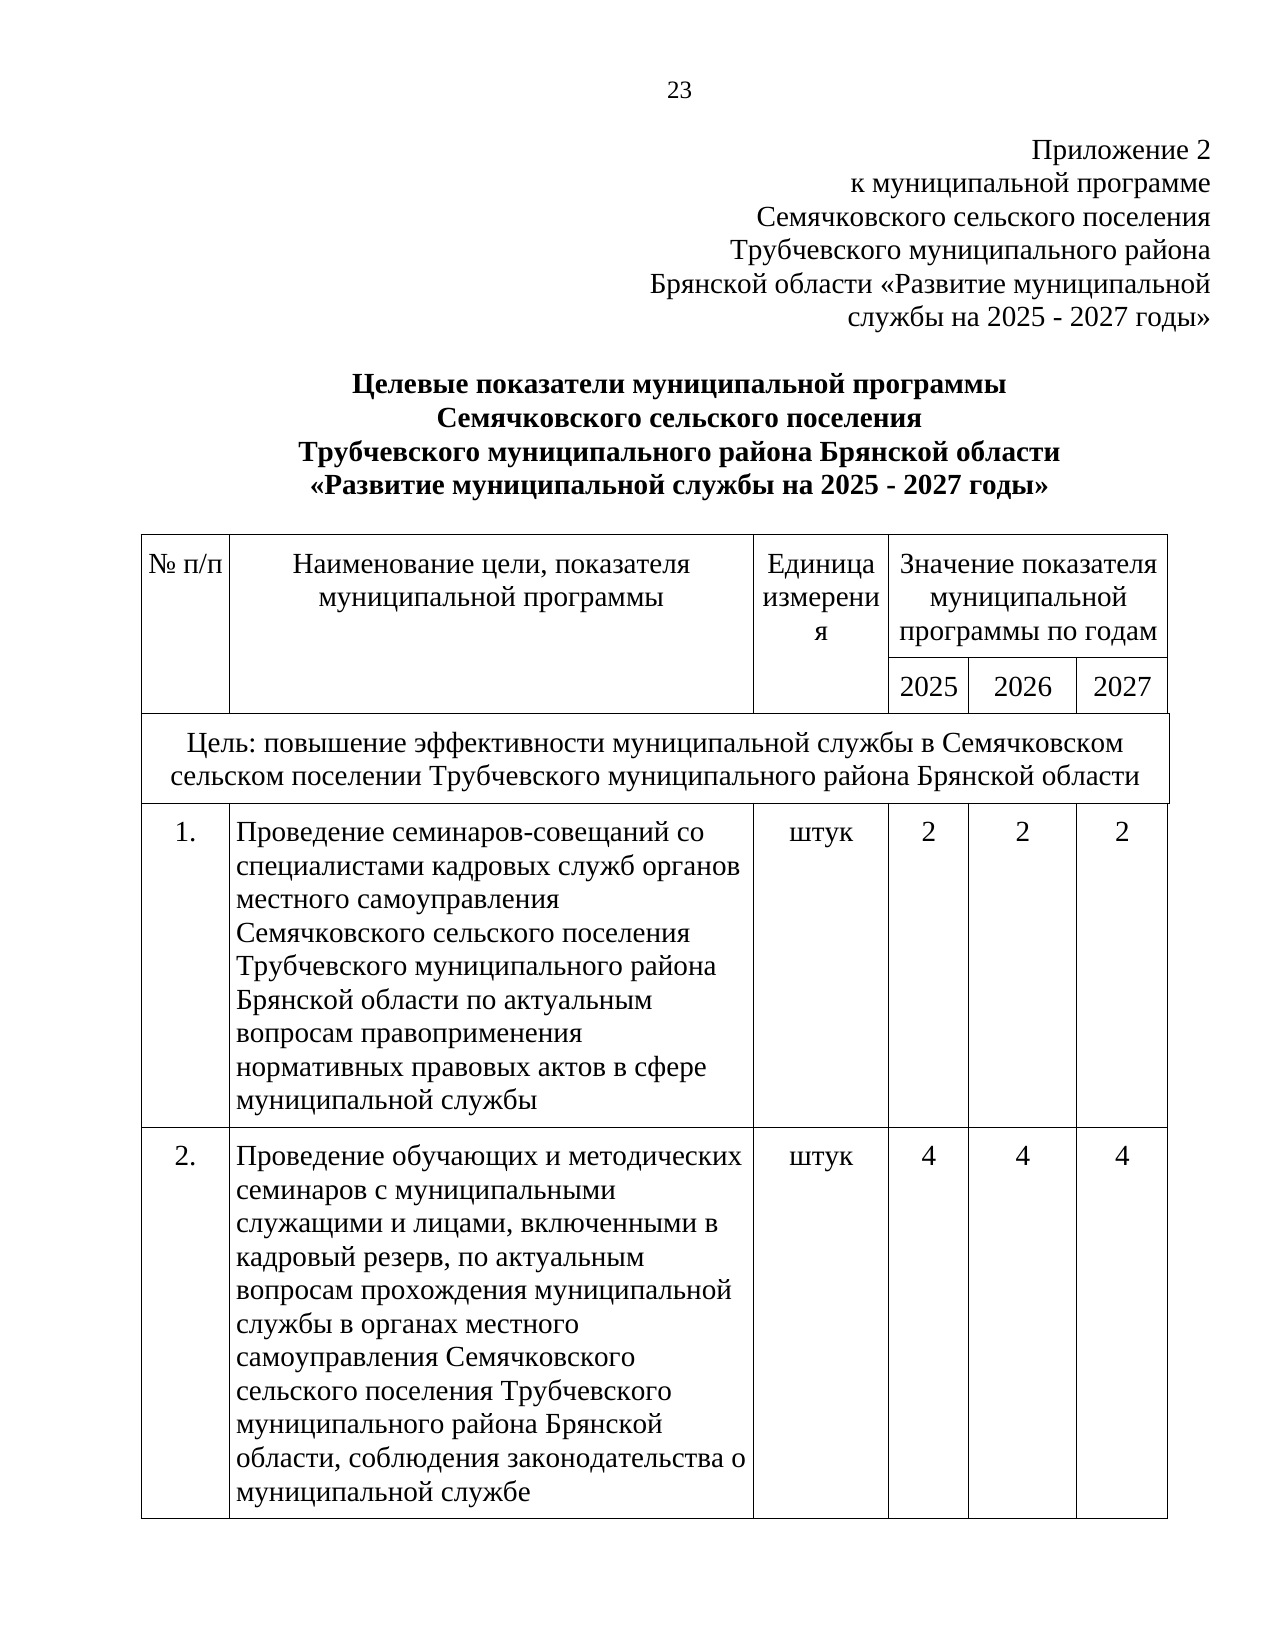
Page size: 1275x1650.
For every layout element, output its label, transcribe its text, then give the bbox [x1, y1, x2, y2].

table_header Значение показателя муниципальной программы по годам [889, 535, 1167, 657]
table_cell 4 [889, 1128, 968, 1518]
title Семячковского сельского поселения [148, 400, 1211, 434]
table_header Единица измерения [754, 535, 888, 713]
text к муниципальной программе [148, 165, 1211, 199]
table_cell штук [754, 804, 888, 1127]
title «Развитие муниципальной службы на 2025 - 2027 годы» [148, 467, 1211, 501]
table_cell 2027 [1077, 658, 1167, 713]
table_header № п/п [142, 535, 229, 713]
text Приложение 2 [148, 132, 1211, 165]
text Брянской области «Развитие муниципальной [148, 266, 1211, 299]
table_cell 4 [969, 1128, 1076, 1518]
table_cell 4 [1077, 1128, 1167, 1518]
text Семячковского сельского поселения [148, 199, 1211, 232]
text Трубчевского муниципального района [148, 232, 1211, 266]
table_cell Цель: повышение эффективности муниципальной службы в Семячковском сельском поселении Трубчевского муниципального района Брянской области [142, 714, 1169, 802]
table_cell 2 [1077, 804, 1167, 1127]
table_cell 1. [142, 804, 229, 1127]
table_cell Проведение семинаров-совещаний со специалистами кадровых служб органов местного самоуправления Семячковского сельского поселения Трубчевского муниципального района Брянской области по актуальным вопросам правоприменения нормативных правовых актов в сфере муниципальной службы [230, 804, 753, 1127]
text службы на 2025 - 2027 годы» [148, 299, 1211, 333]
table_cell 2025 [889, 658, 968, 713]
table_cell 2 [969, 804, 1076, 1127]
table_cell 2. [142, 1128, 229, 1518]
table_cell штук [754, 1128, 888, 1518]
table_cell 2 [889, 804, 968, 1127]
table_header Наименование цели, показателя муниципальной программы [230, 535, 753, 713]
title Целевые показатели муниципальной программы [148, 367, 1211, 400]
table_cell Проведение обучающих и методических семинаров с муниципальными служащими и лицами, включенными в кадровый резерв, по актуальным вопросам прохождения муниципальной службы в органах местного самоуправления Семячковского сельского поселения Трубчевского муниципального района Брянской области, соблюдения законодательства о муниципальной службе [230, 1128, 753, 1518]
title Трубчевского муниципального района Брянской области [148, 434, 1211, 467]
table_cell 2026 [969, 658, 1076, 713]
